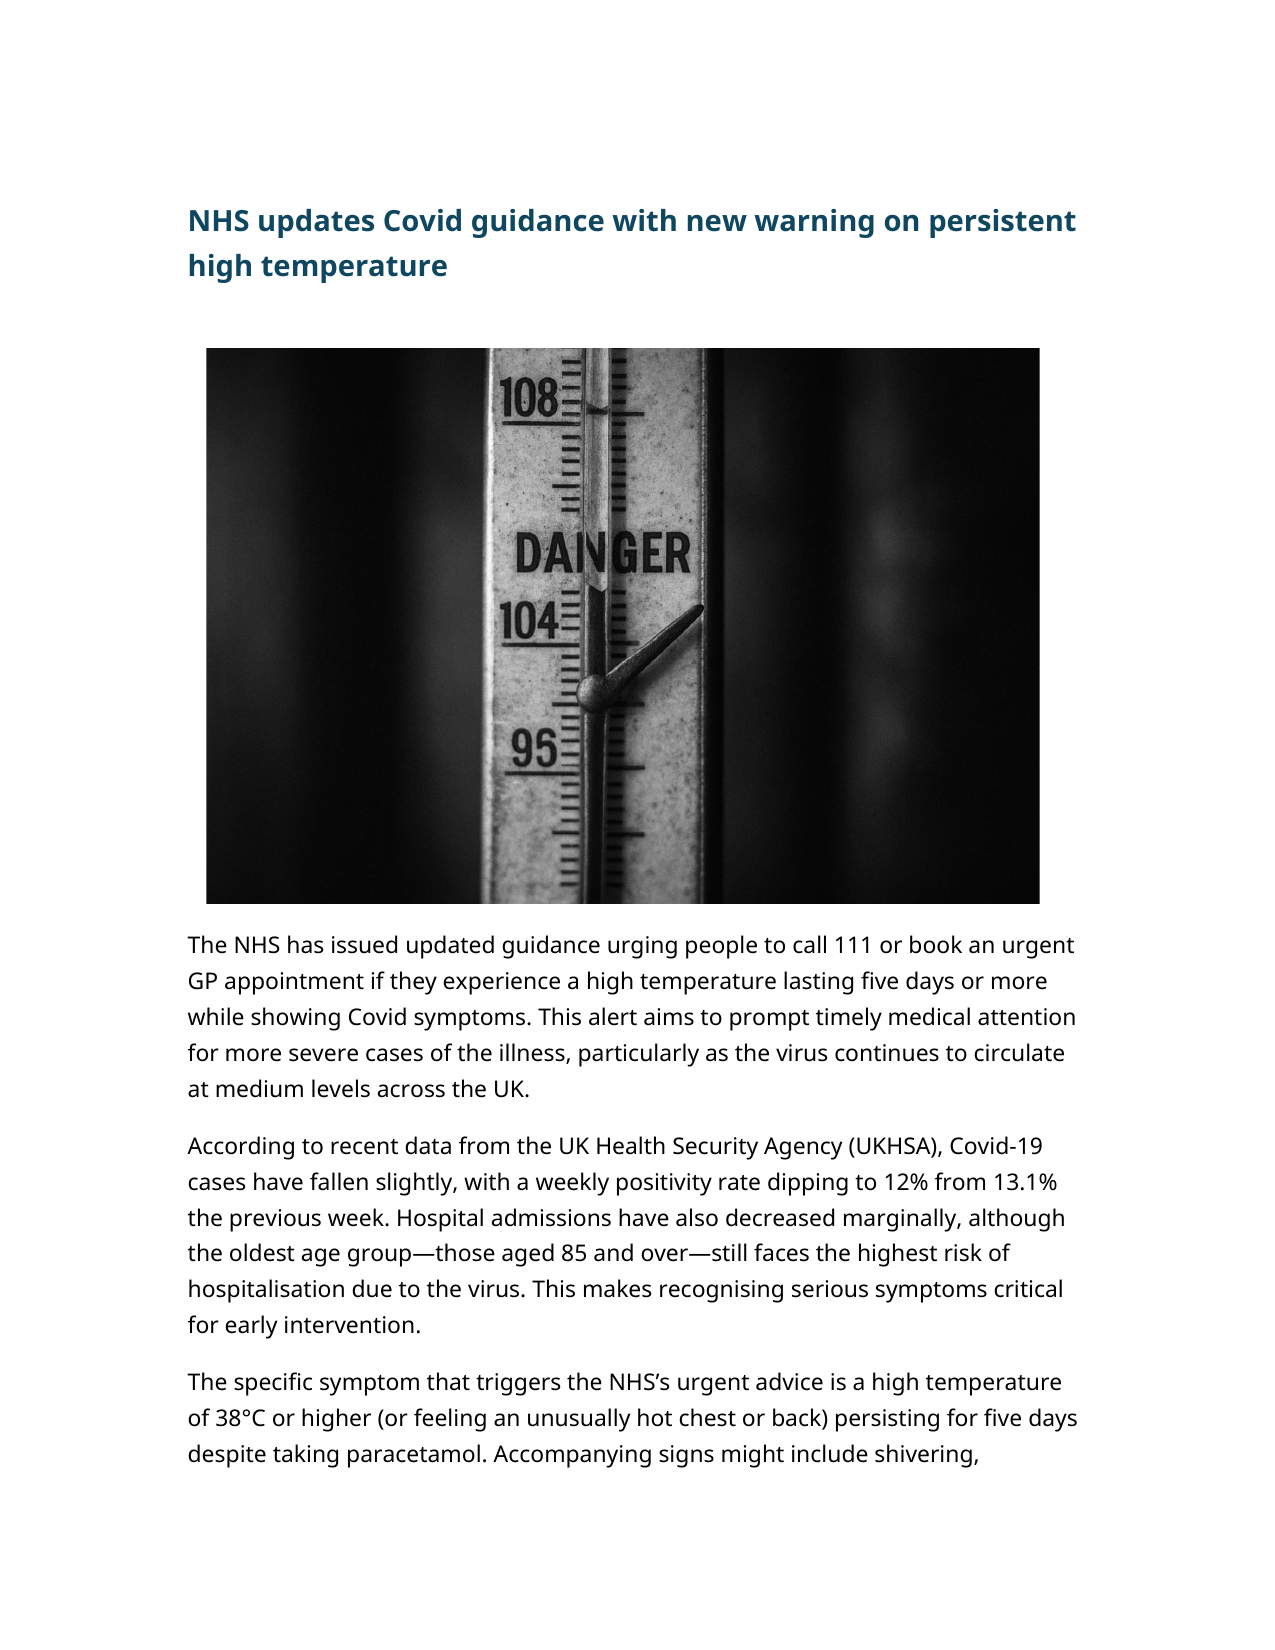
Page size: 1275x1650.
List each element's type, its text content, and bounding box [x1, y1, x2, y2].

text According to recent data from the UK Health Security Agency (UKHSA), Covid-19 cases have fallen slightly, with a weekly positivity rate dipping to 12% from 13.1% the previous week. Hospital admissions have also decreased marginally, although the oldest age group—those aged 85 and over—still faces the highest risk of hospitalisation due to the virus. This makes recognising serious symptoms critical for early intervention. [187, 1129, 1087, 1341]
picture [206, 348, 1040, 904]
text The NHS has issued updated guidance urging people to call 111 or book an urgent GP appointment if they experience a high temperature lasting five days or more while showing Covid symptoms. This alert aims to prompt timely medical attention for more severe cases of the illness, particularly as the virus continues to circulate at medium levels across the UK. [187, 929, 1087, 1104]
subtitle NHS updates Covid guidance with new warning on persistent high temperature [187, 200, 1087, 285]
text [187, 1366, 1087, 1469]
